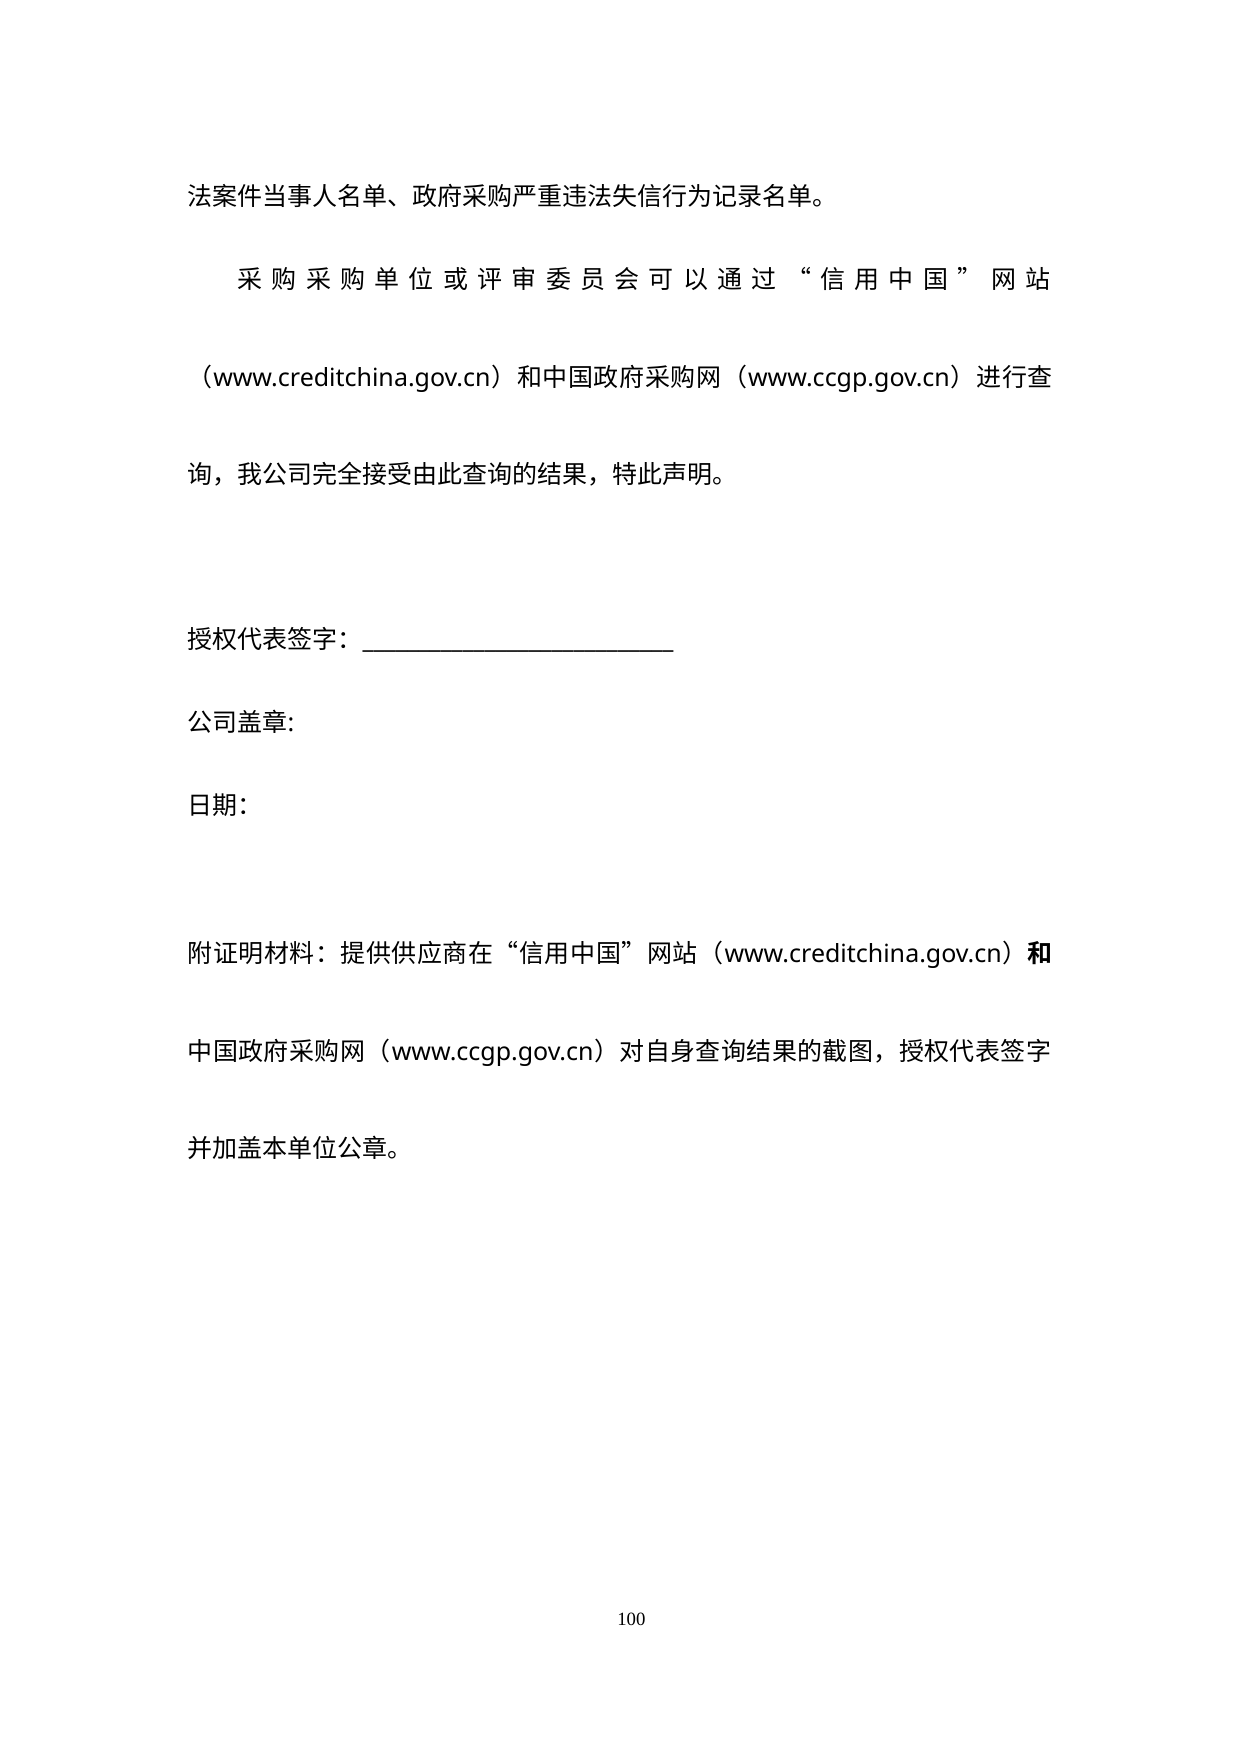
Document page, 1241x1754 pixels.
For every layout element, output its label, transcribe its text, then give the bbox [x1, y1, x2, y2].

text 附证明材料：提供供应商在“信用中国”网站（www.creditchina.gov.cn）和中国政府采购网（www.ccgp.gov.cn）对自身查询结果的截图，授权代表签字并加盖本单位公章。 [187, 919, 1053, 1179]
text 采购采购单位或评审委员会可以通过“信用中国”网站（www.creditchina.gov.cn）和中国政府采购网（www.ccgp.gov.cn）进行查询，我公司完全接受由此查询的结果，特此声明。 [187, 245, 1053, 505]
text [187, 162, 1053, 227]
text 授权代表签字：____________________________ [187, 605, 1053, 670]
text 公司盖章: [187, 688, 1053, 753]
text 日期： [187, 771, 1053, 836]
